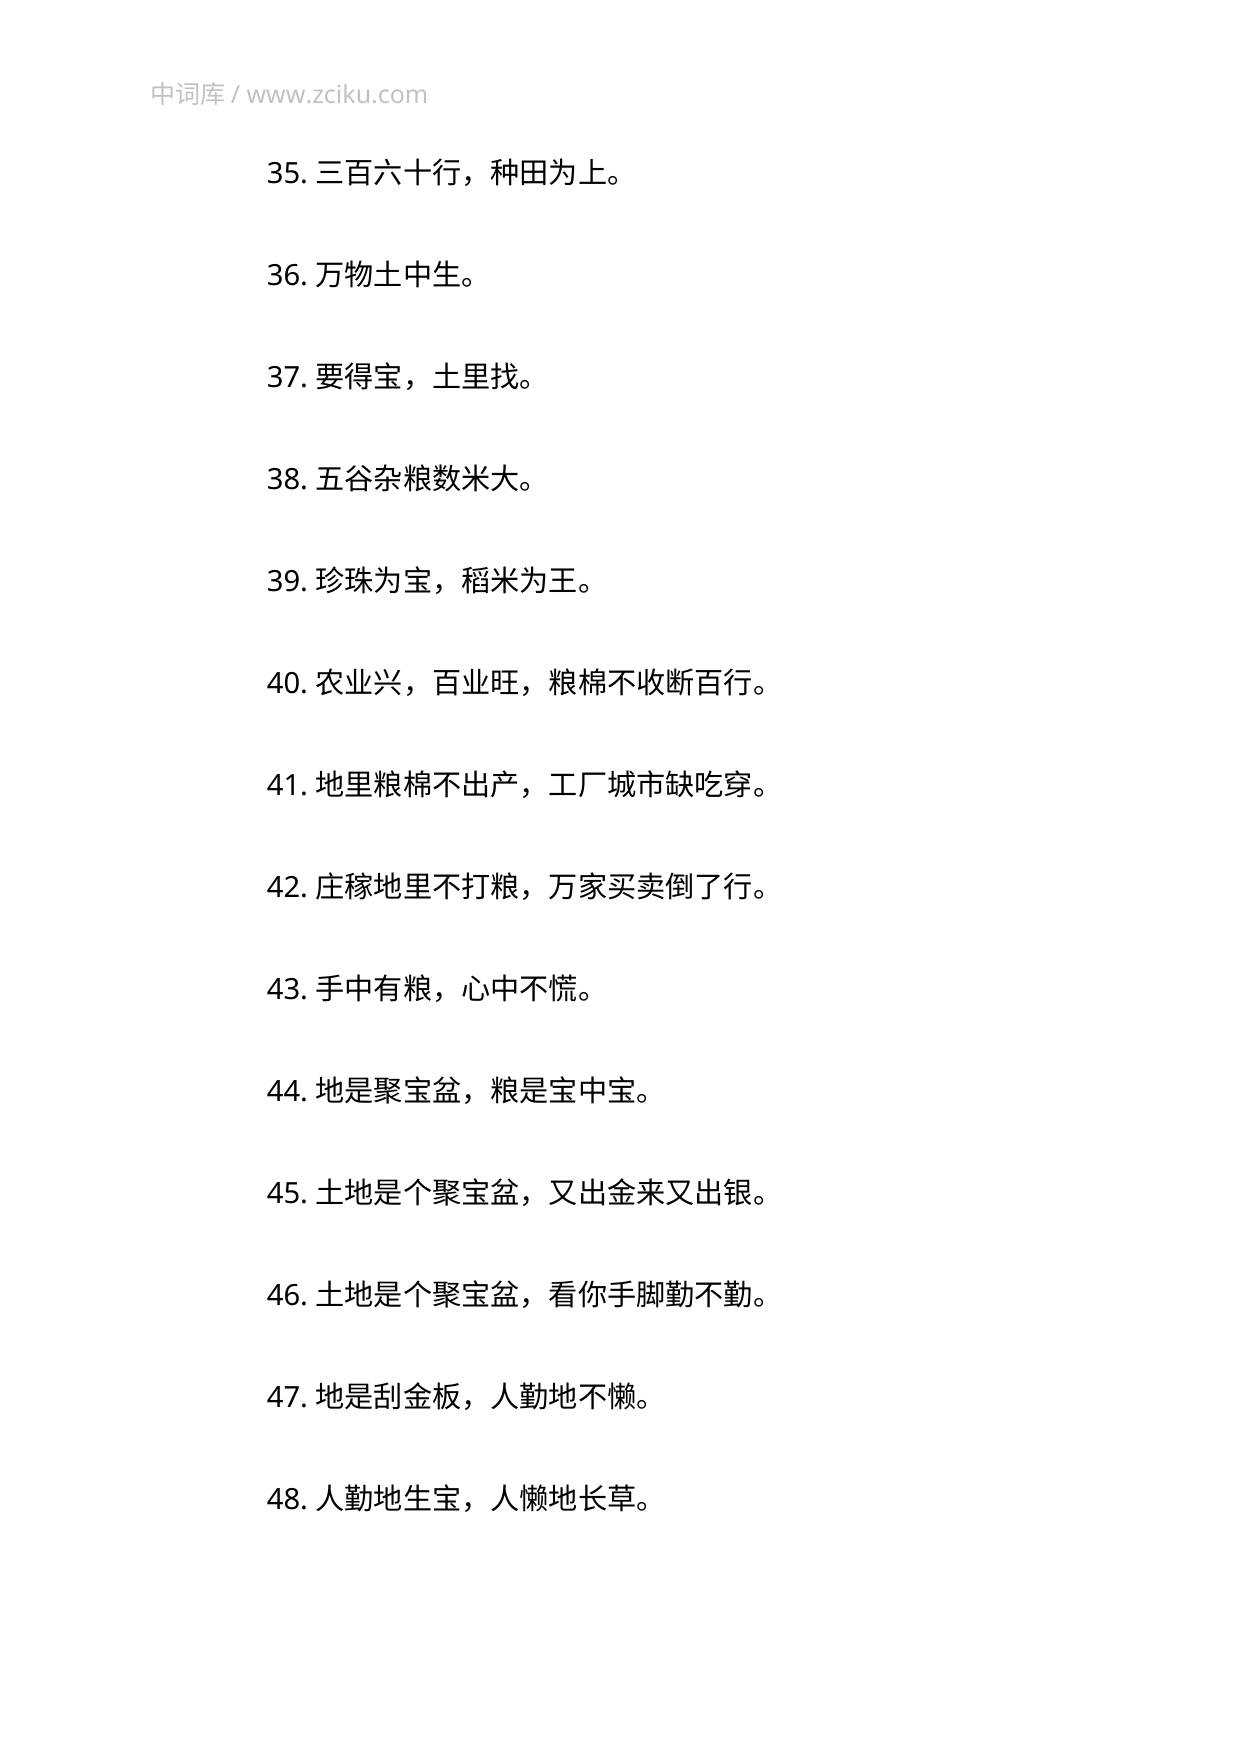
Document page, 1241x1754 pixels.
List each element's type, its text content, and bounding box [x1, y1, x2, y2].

text 46. 土地是个聚宝盆，看你手脚勤不勤。 [150, 1272, 1090, 1314]
text 38. 五谷杂粮数米大。 [150, 456, 1090, 498]
text 42. 庄稼地里不打粮，万家买卖倒了行。 [150, 864, 1090, 906]
text 40. 农业兴，百业旺，粮棉不收断百行。 [150, 660, 1090, 702]
text 39. 珍珠为宝，稻米为王。 [150, 558, 1090, 600]
text 37. 要得宝，土里找。 [150, 354, 1090, 396]
text 48. 人勤地生宝，人懒地长草。 [150, 1476, 1090, 1518]
text 43. 手中有粮，心中不慌。 [150, 966, 1090, 1008]
text 41. 地里粮棉不出产，工厂城市缺吃穿。 [150, 762, 1090, 804]
text 36. 万物土中生。 [150, 252, 1090, 294]
text 44. 地是聚宝盆，粮是宝中宝。 [150, 1068, 1090, 1110]
text 35. 三百六十行，种田为上。 [150, 150, 1090, 192]
text 45. 土地是个聚宝盆，又出金来又出银。 [150, 1170, 1090, 1212]
text 47. 地是刮金板，人勤地不懒。 [150, 1374, 1090, 1416]
